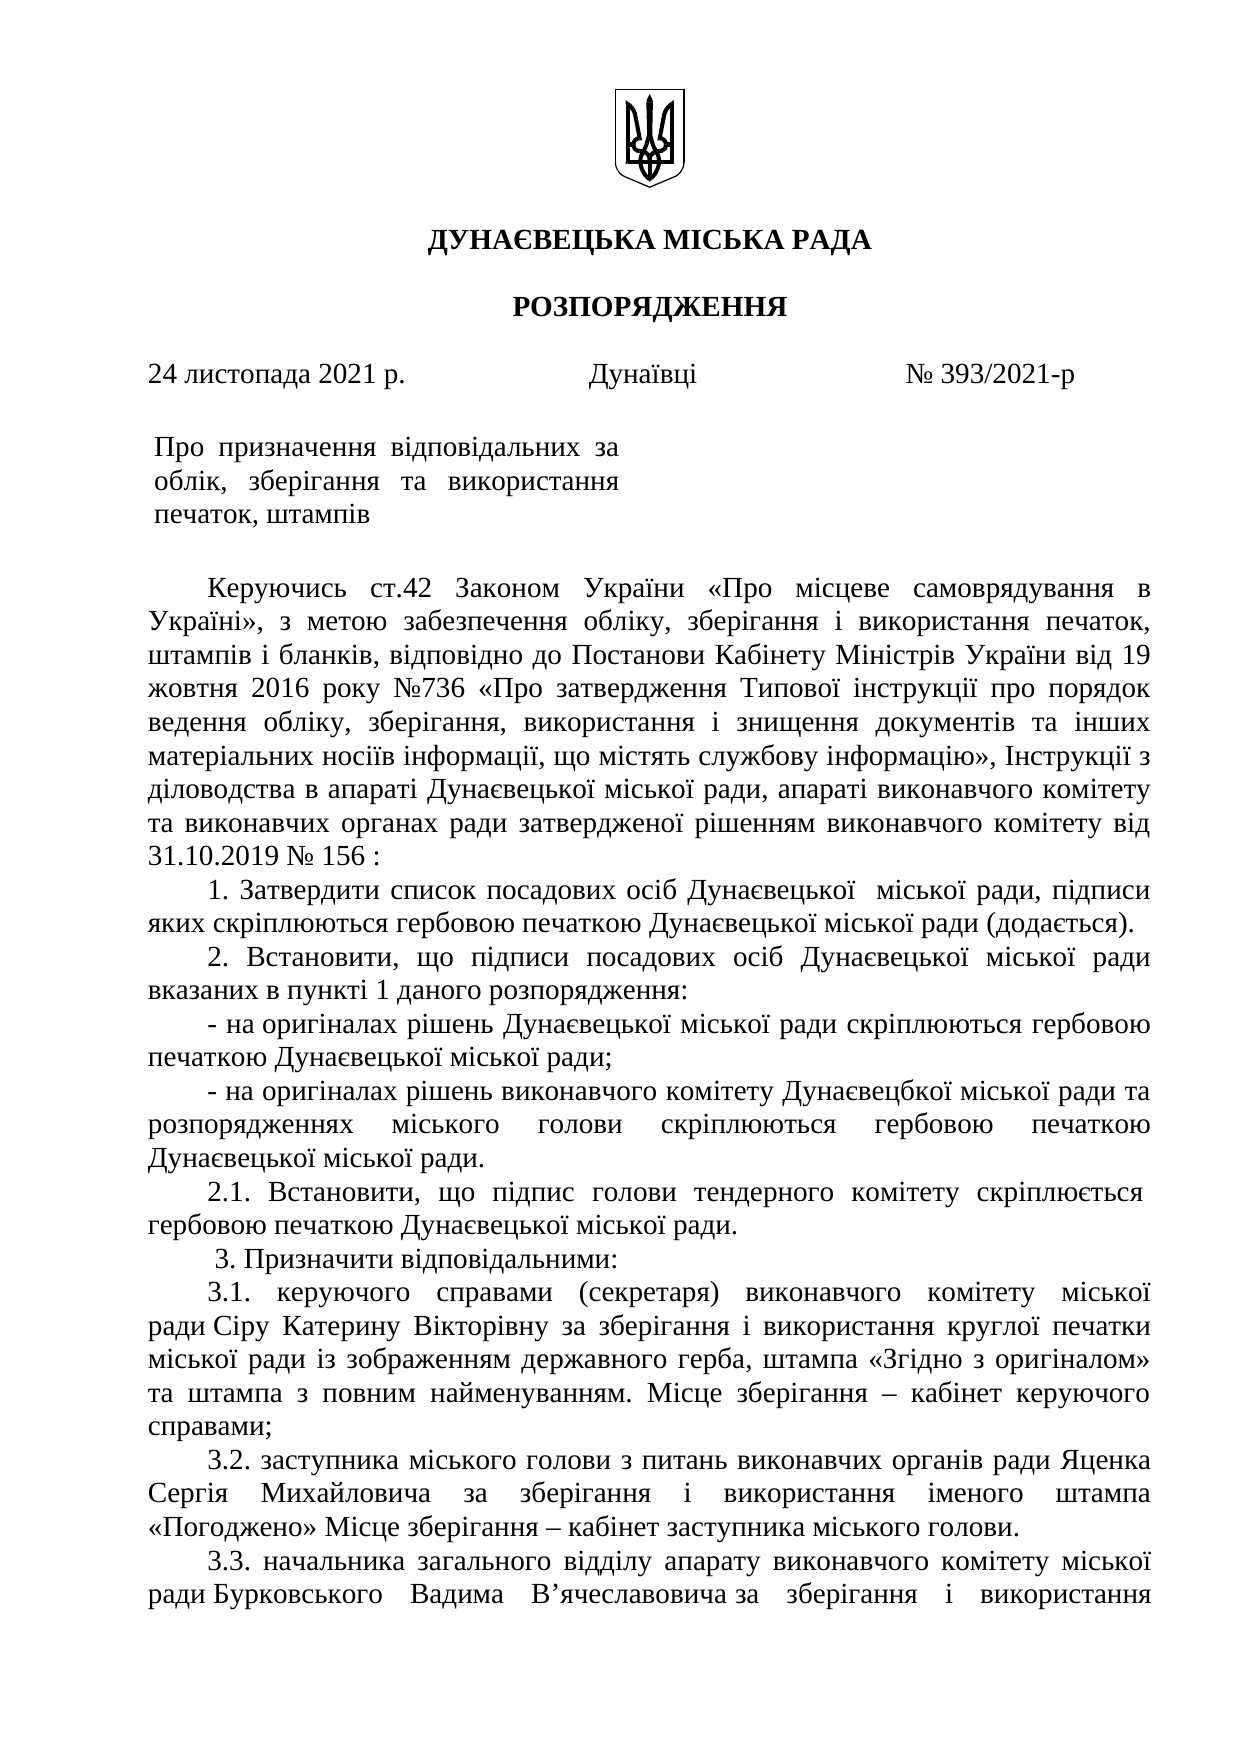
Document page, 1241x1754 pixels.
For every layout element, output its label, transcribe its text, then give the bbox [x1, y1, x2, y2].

text ДУНАЄВЕЦЬКА МІСЬКА РАДА [148, 222, 1152, 256]
text 24 листопада 2021 р. Дунаївці № 393/2021-р [148, 356, 1152, 390]
text 3.2. заступника міського голови з питань виконавчих органів ради Яценка Сергія Михайловича за зберігання і використання іменого штампа «Погоджено» Місце зберігання – кабінет заступника міського голови. [148, 1442, 1152, 1543]
text 1. Затвердити список посадових осіб Дунаєвецької міської ради, підписи яких скріплюються гербовою печаткою Дунаєвецької міської ради (додається). [148, 872, 1152, 939]
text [148, 1543, 1152, 1610]
text РОЗПОРЯДЖЕННЯ [148, 289, 1152, 323]
table_header Про призначення відповідальних за облік, зберігання та використання печаток, штампів [148, 423, 626, 536]
text - на оригіналах рішень Дунаєвецької міської ради скріплюються гербовою печаткою Дунаєвецької міської ради; [148, 1006, 1152, 1073]
text - на оригіналах рішень виконавчого комітету Дунаєвецбкої міської ради та розпорядженнях міського голови скріплюються гербовою печаткою Дунаєвецької міської ради. [148, 1073, 1152, 1174]
text 2. Встановити, що підписи посадових осіб Дунаєвецької міської ради вказаних в пункті 1 даного розпорядження: [148, 939, 1152, 1006]
text 3.1. керуючого справами (секретаря) виконавчого комітету міської ради Сіру Катерину Вікторівну за зберігання і використання круглої печатки міської ради із зображенням державного герба, штампа «Згідно з оригіналом» та штампа з повним найменуванням. Місце зберігання – кабінет керуючого справами; [148, 1274, 1152, 1442]
text Керуючись ст.42 Законом України «Про місцеве самоврядування в Україні», з метою забезпечення обліку, зберігання і використання печаток, штампів і бланків, відповідно до Постанови Кабінету Міністрів України від 19 жовтня 2016 року №736 «Про затвердження Типової інструкції про порядок ведення обліку, зберігання, використання і знищення документів та інших матеріальних носіїв інформації, що містять службову інформацію», Інструкції з діловодства в апараті Дунаєвецької міської ради, апараті виконавчого комітету та виконавчих органах ради затвердженої рішенням виконавчого комітету від 31.10.2019 № 156 : [148, 570, 1152, 872]
text 3. Призначити відповідальними: [148, 1241, 1152, 1274]
text 2.1. Встановити, що підпис голови тендерного комітету скріплюється гербовою печаткою Дунаєвецької міської ради. [148, 1174, 1152, 1241]
